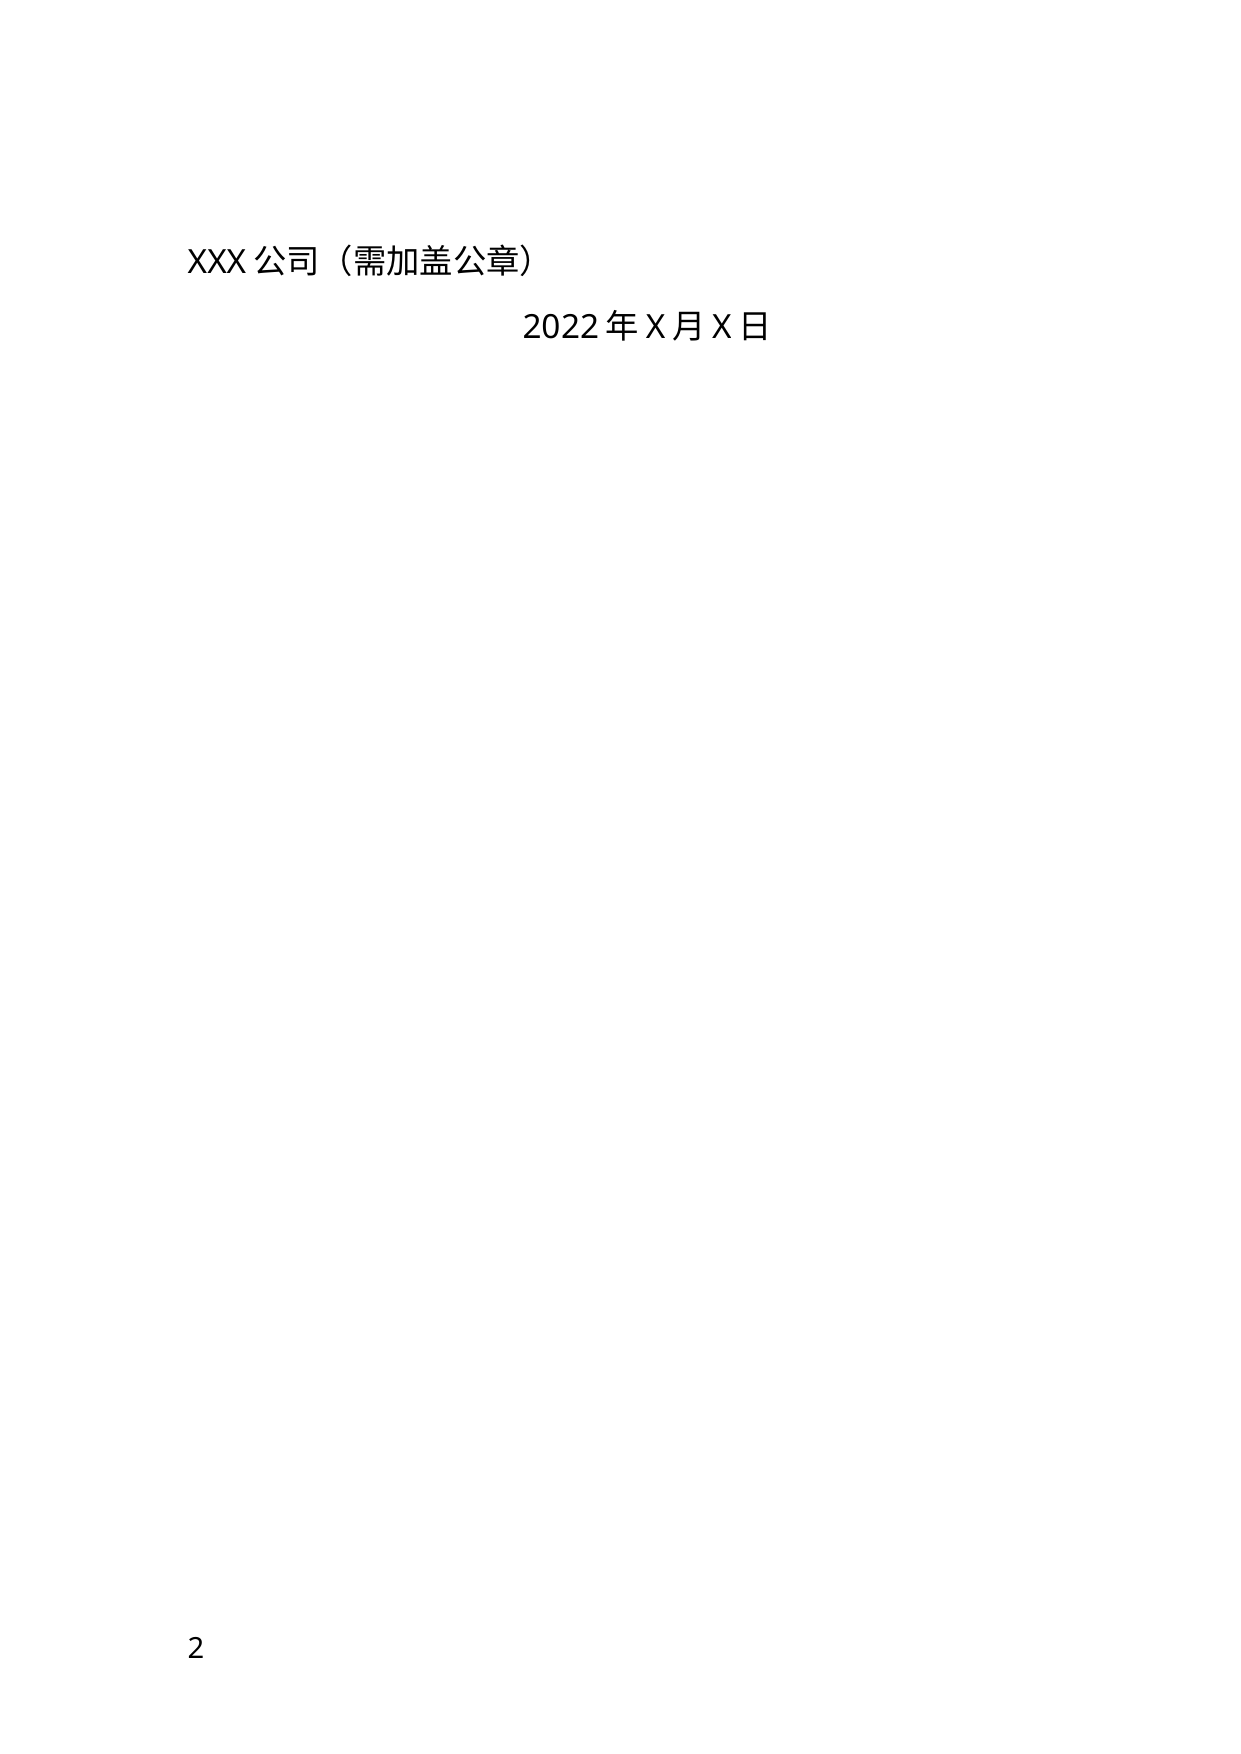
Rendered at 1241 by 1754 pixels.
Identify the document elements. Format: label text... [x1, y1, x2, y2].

text XXX公司（需加盖公章） [187, 162, 1053, 292]
text 2022年X月X日 [187, 292, 1053, 357]
